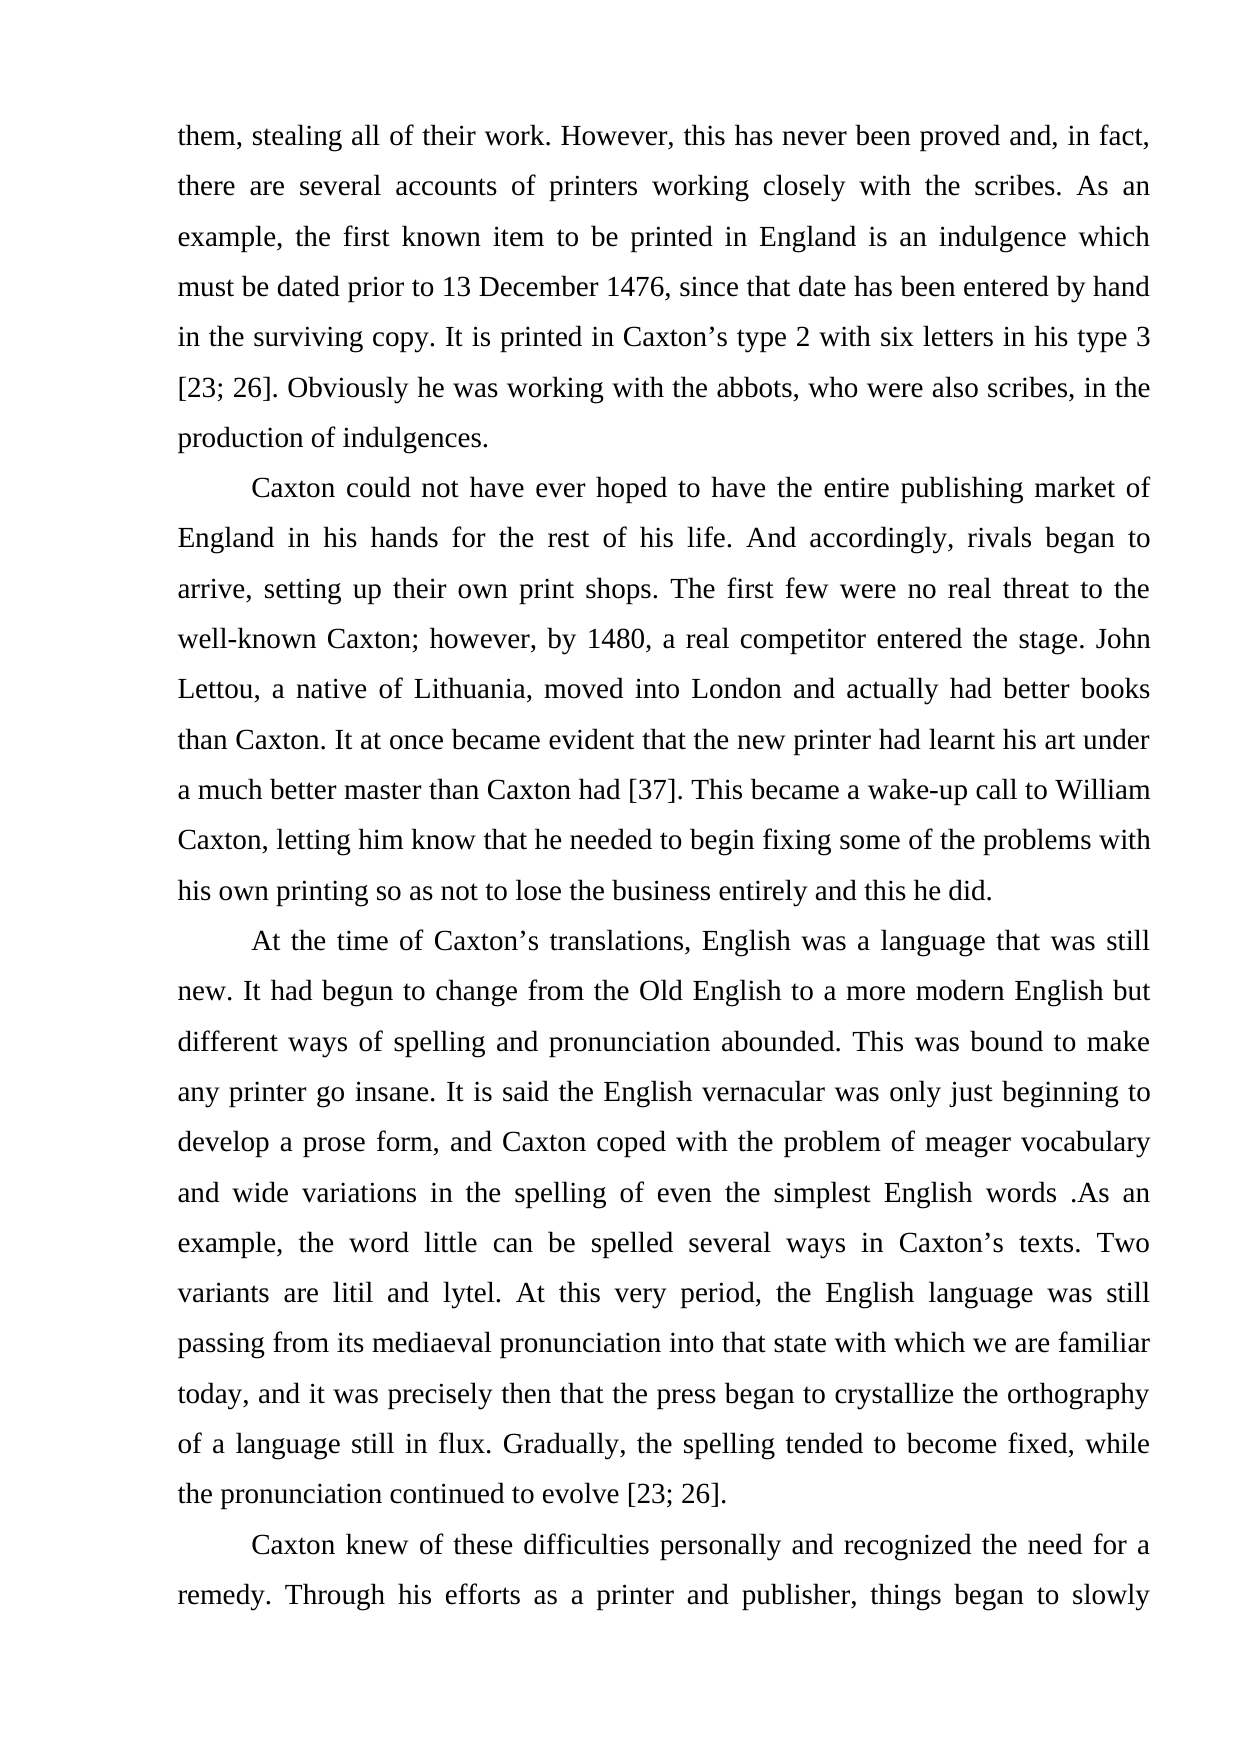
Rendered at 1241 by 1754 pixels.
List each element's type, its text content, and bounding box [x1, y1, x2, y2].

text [177, 1527, 1152, 1611]
text At the time of Caxton’s translations, English was a language that was still new. It had begun to change from the Old English to a more modern English but different ways of spelling and pronunciation abounded. This was bound to make any printer go insane. It is said the English vernacular was only just beginning to develop a prose form, and Caxton coped with the problem of meager vocabulary and wide variations in the spelling of even the simplest English words .As an example, the word little can be spelled several ways in Caxton’s texts. Two variants are litil and lytel. At this very period, the English language was still passing from its mediaeval pronunciation into that state with which we are familiar today, and it was precisely then that the press began to crystallize the orthography of a language still in flux. Gradually, the spelling tended to become fixed, while the pronunciation continued to evolve [23; 26]. [177, 923, 1152, 1510]
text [177, 118, 1152, 453]
text Caxton could not have ever hoped to have the entire publishing market of England in his hands for the rest of his life. And accordingly, rivals began to arrive, setting up their own print shops. The first few were no real threat to the well-known Caxton; however, by real competitor entered the stage. John Lettou, a native of Lithuania, moved into London and actually had better books than Caxton. It at once became evident that the new printer had learnt his art under a much better master than Caxton had [37]. This became a wake-up call to William Caxton, letting him know that he needed to begin fixing some of the problems with his own printing so as not to lose the business entirely and this he did. [177, 470, 1152, 906]
